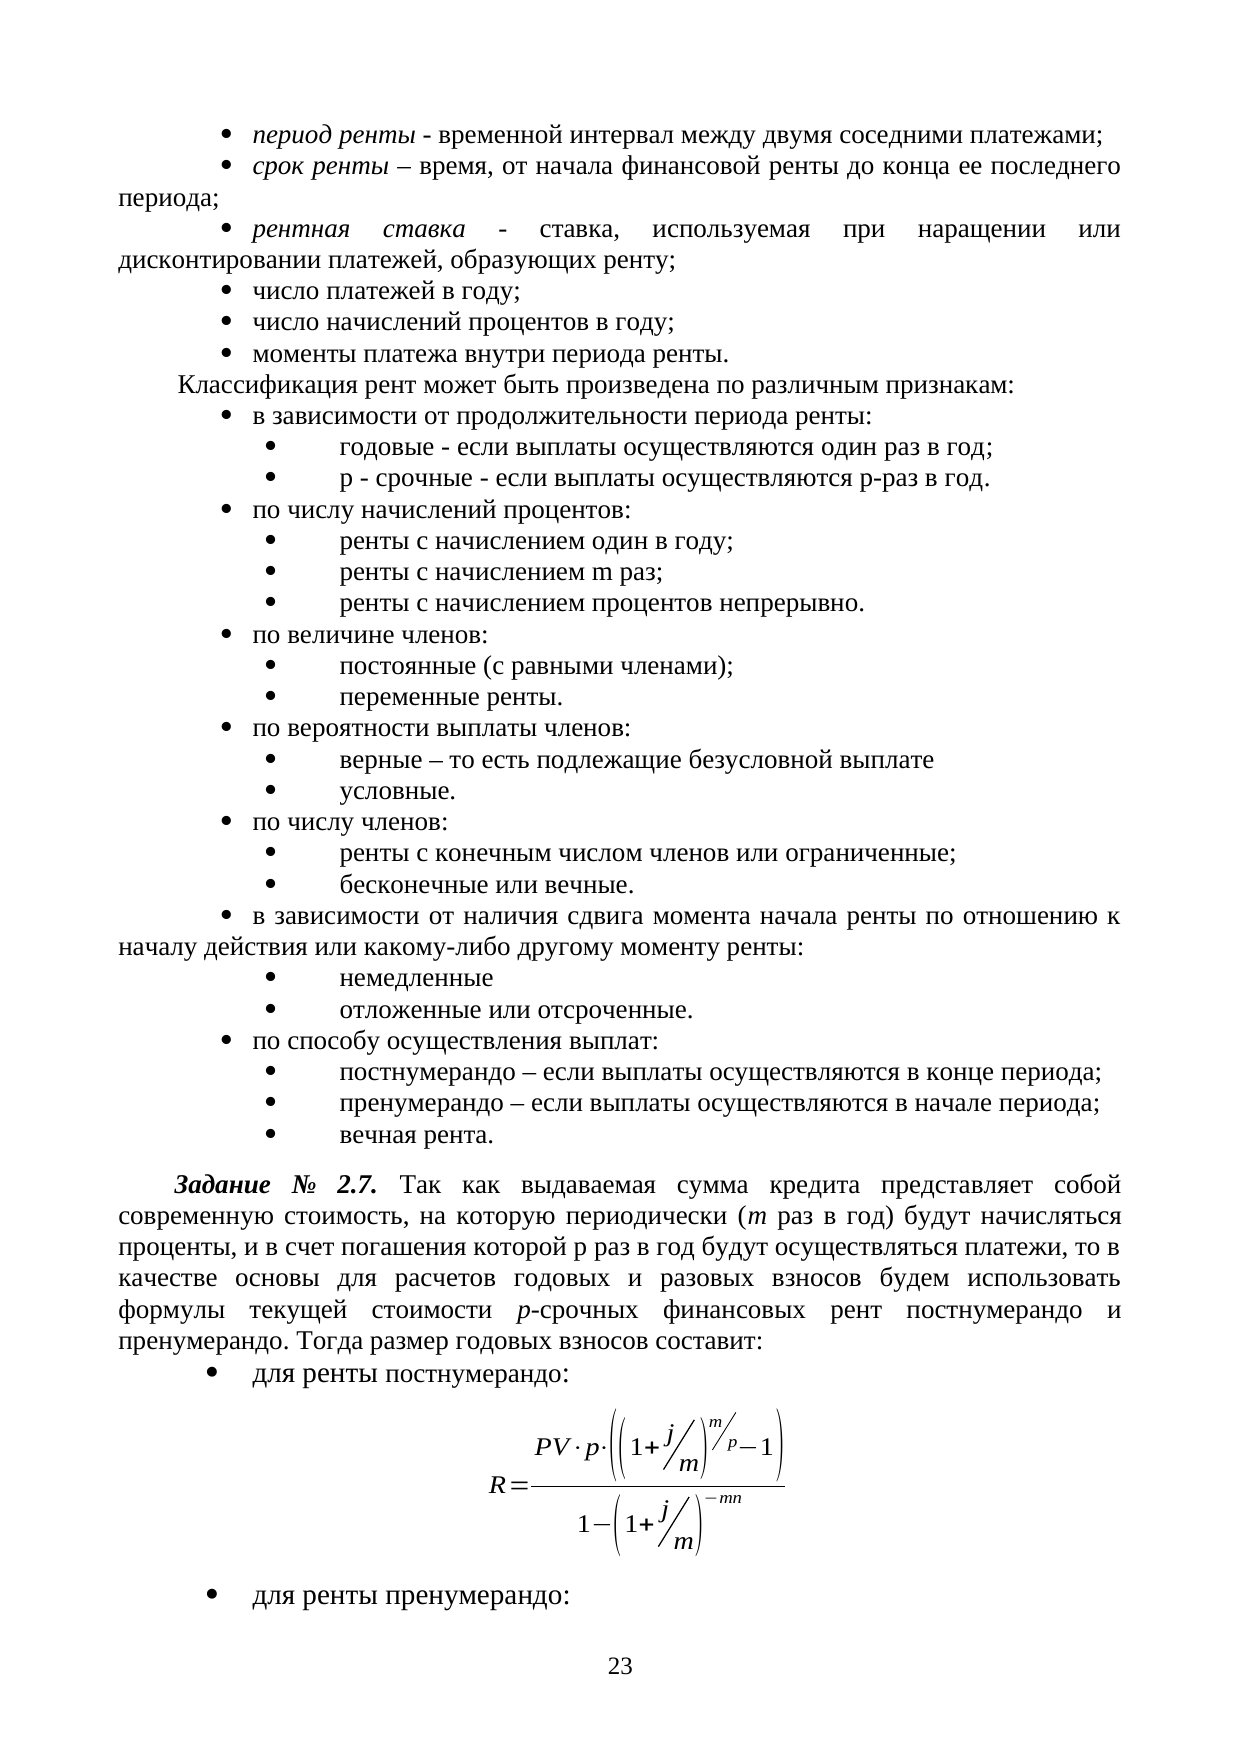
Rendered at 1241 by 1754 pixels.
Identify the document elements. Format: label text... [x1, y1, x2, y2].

list вечная рента. [118, 1118, 1122, 1149]
list пренумерандо – если выплаты осуществляются в начале периода; [118, 1086, 1122, 1118]
list число начислений процентов в году; [118, 305, 1122, 337]
list постоянные (с равными членами); [118, 649, 1122, 680]
list ренты с конечным числом членов или ограниченные; [118, 837, 1122, 868]
list моменты платежа внутри периода ренты. [118, 337, 1122, 368]
list по вероятности выплаты членов: [118, 712, 1122, 743]
list в зависимости от наличия сдвига момента начала ренты по отношению к началу действия или какому-либо другому моменту ренты: [118, 899, 1122, 961]
list период ренты - временной интервал между двумя соседними платежами; [118, 118, 1122, 149]
text Классификация рент может быть произведена по различным признакам: [118, 368, 1122, 399]
list бесконечные или вечные. [118, 868, 1122, 899]
list по числу начислений процентов: [118, 493, 1122, 524]
list ренты с начислением один в году; [118, 524, 1122, 555]
list немедленные [118, 961, 1122, 993]
list срок ренты – время, от начала финансовой ренты до конца ее последнего периода; [118, 149, 1122, 212]
list ренты с начислением m раз; [118, 555, 1122, 587]
list по числу членов: [118, 805, 1122, 837]
list переменные ренты. [118, 680, 1122, 712]
list по способу осуществления выплат: [118, 1024, 1122, 1055]
list р - срочные - если выплаты осуществляются р-раз в год. [118, 462, 1122, 493]
list число платежей в году; [118, 274, 1122, 305]
list для ренты постнумерандо: [155, 1355, 1122, 1389]
list в зависимости от продолжительности периода ренты: [118, 399, 1122, 430]
list отложенные или отсроченные. [118, 993, 1122, 1024]
list ренты с начислением процентов непрерывно. [118, 587, 1122, 618]
list верные – то есть подлежащие безусловной выплате [118, 743, 1122, 774]
list для ренты пренумерандо: [155, 1577, 1122, 1611]
list по величине членов: [118, 618, 1122, 649]
text Задание № 2.7. Так как выдаваемая сумма кредита представляет собой современную стоимость, на которую периодически (m раз в год) будут начисляться проценты, и в счет погашения которой p раз в год будут осуществляться платежи, то в качестве основы для расчетов годовых и разовых взносов будем использовать формулы текущей стоимости p-срочных финансовых рент постнумерандо и пренумерандо. Тогда размер годовых взносов составит: [118, 1168, 1122, 1355]
list годовые - если выплаты осуществляются один раз в год; [118, 430, 1122, 462]
list рентная ставка - ставка, используемая при наращении или дисконтировании платежей, образующих ренту; [118, 212, 1122, 274]
list постнумерандо – если выплаты осуществляются в конце периода; [118, 1055, 1122, 1086]
list условные. [118, 774, 1122, 805]
